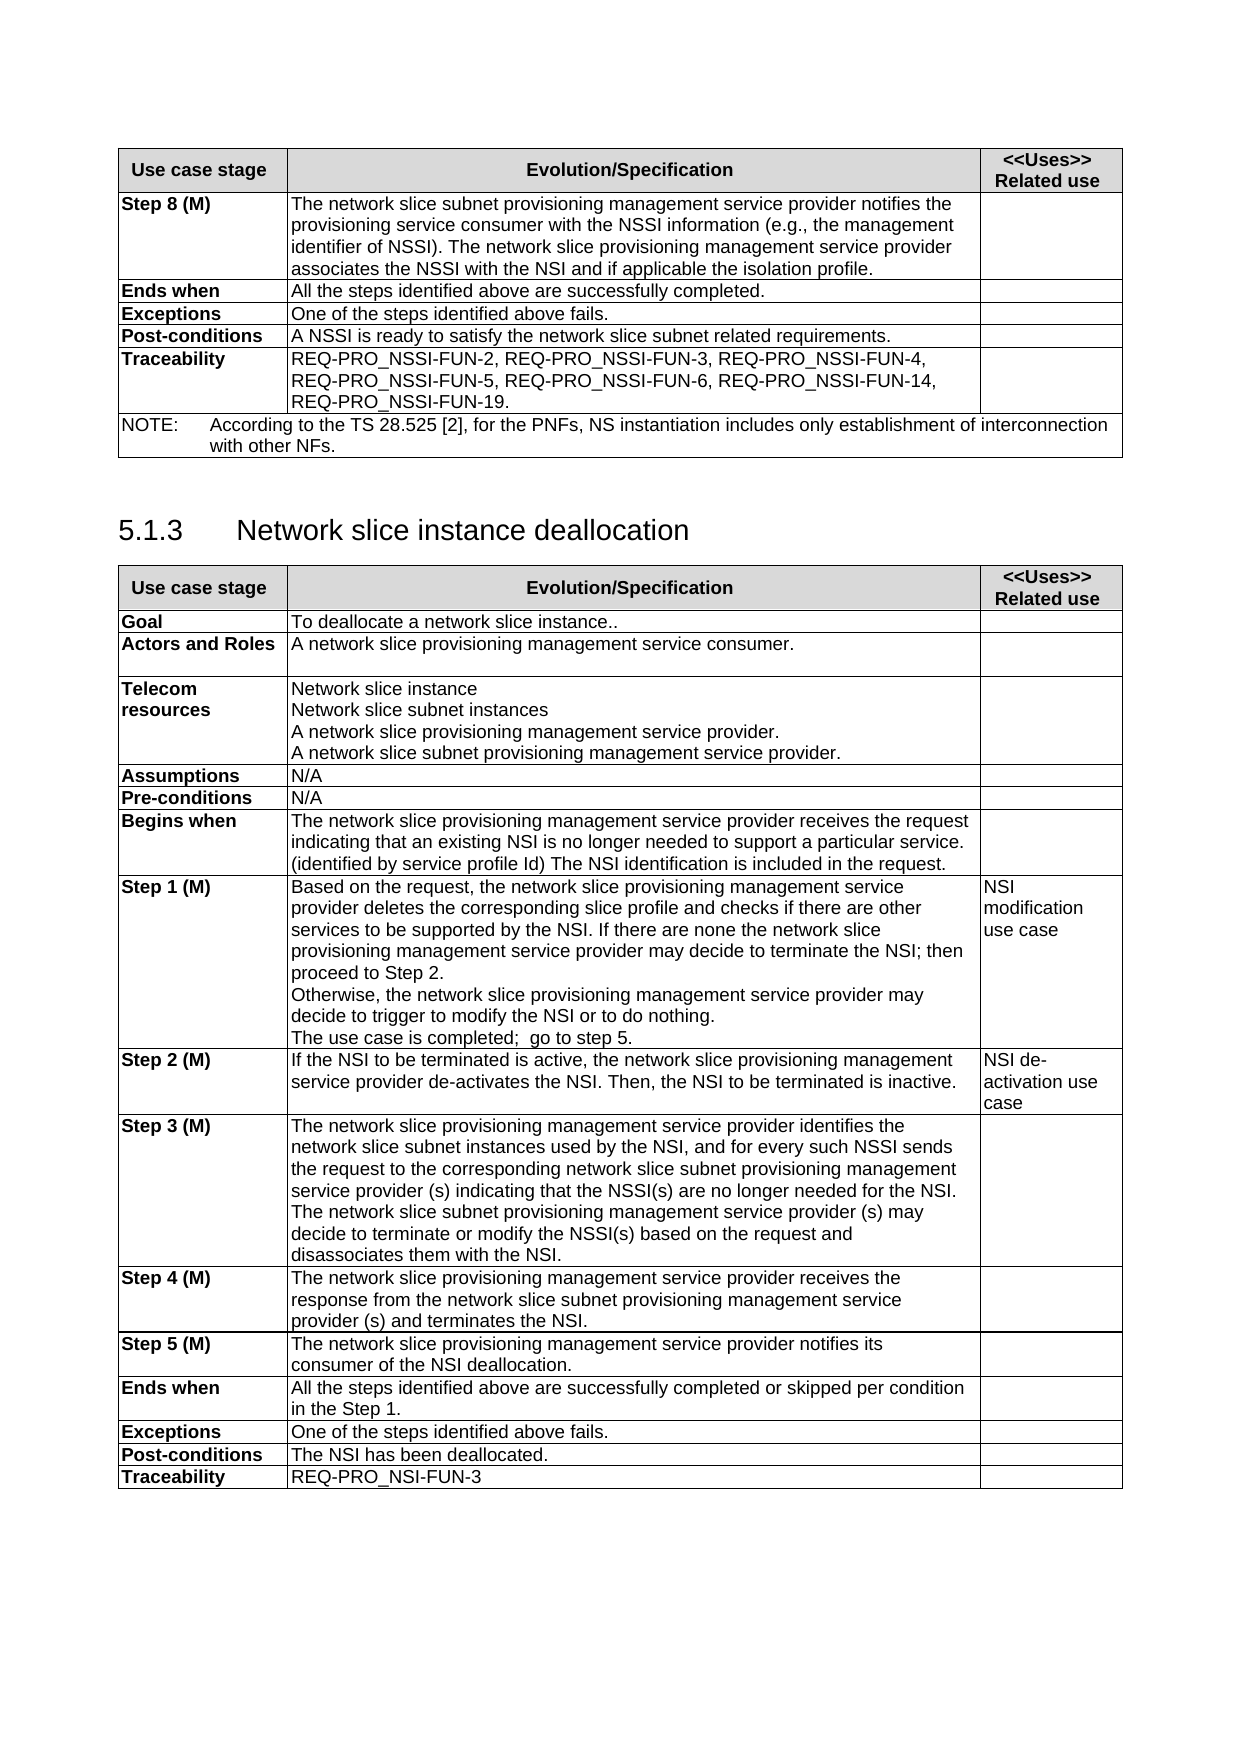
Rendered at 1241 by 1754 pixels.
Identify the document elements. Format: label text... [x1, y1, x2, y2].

table_cell Pre-conditions [119, 787, 287, 809]
table_cell The network slice provisioning management service provider notifies its consumer of the NSI deallocation. [288, 1333, 980, 1376]
table_cell Goal [119, 611, 287, 632]
table_cell [981, 611, 1122, 632]
table_cell NSI modification use case [981, 876, 1122, 1048]
table_cell [981, 193, 1122, 279]
table_cell [981, 348, 1122, 412]
table_cell [981, 1377, 1122, 1420]
table_header Use case stage [119, 149, 287, 192]
table_cell REQ-PRO_NSI-FUN-3 [288, 1466, 980, 1488]
table_cell The network slice subnet provisioning management service provider notifies the provisioning service consumer with the NSSI information (e.g., the management identifier of NSSI). The network slice provisioning management service provider associates the NSSI with the NSI and if applicable the isolation profile. [288, 193, 980, 279]
table_cell Telecom resources [119, 677, 287, 763]
table_cell Actors and Roles [119, 633, 287, 676]
table_cell [981, 1267, 1122, 1331]
table_cell [981, 1444, 1122, 1465]
table_cell One of the steps identified above fails. [288, 303, 980, 324]
table_cell NOTE: According to the TS 28.525 [2], for the PNFs, NS instantiation includes only establishment of interconnection with other NFs. [119, 414, 1122, 457]
table_cell Based on the request, the network slice provisioning management service provider deletes the corresponding slice profile and checks if there are other services to be supported by the NSI. If there are none the network slice provisioning management service provider may decide to terminate the NSI; then proceed to Step 2. Otherwise, the network slice provisioning management service provider may decide to trigger to modify the NSI or to do nothing. The use case is completed; go to step 5. [288, 876, 980, 1048]
table_cell The network slice provisioning management service provider identifies the network slice subnet instances used by the NSI, and for every such NSSI sends the request to the corresponding network slice subnet provisioning management service provider (s) indicating that the NSSI(s) are no longer needed for the NSI. The network slice subnet provisioning management service provider (s) may decide to terminate or modify the NSSI(s) based on the request and disassociates them with the NSI. [288, 1115, 980, 1266]
table_cell Step 4 (M) [119, 1267, 287, 1331]
table_cell If the NSI to be terminated is active, the network slice provisioning management service provider de-activates the NSI. Then, the NSI to be terminated is inactive. [288, 1049, 980, 1114]
table_cell [981, 677, 1122, 763]
table_cell All the steps identified above are successfully completed or skipped per condition in the Step 1. [288, 1377, 980, 1420]
table_cell One of the steps identified above fails. [288, 1421, 980, 1442]
table_cell Post-conditions [119, 1444, 287, 1465]
table_cell [981, 1115, 1122, 1266]
table_cell [981, 787, 1122, 809]
table_cell Ends when [119, 1377, 287, 1420]
table_cell Step 5 (M) [119, 1333, 287, 1376]
table_cell [981, 810, 1122, 874]
subtitle 5.1.3 Network slice instance deallocation [118, 513, 1122, 547]
table_header Evolution/Specification [288, 566, 980, 609]
table_cell Assumptions [119, 765, 287, 786]
table_header Use case stage [119, 566, 287, 609]
table_cell Begins when [119, 810, 287, 874]
table_cell Post-conditions [119, 325, 287, 347]
table_cell To deallocate a network slice instance.. [288, 611, 980, 632]
table_cell N/A [288, 787, 980, 809]
table_cell Step 2 (M) [119, 1049, 287, 1114]
table_cell Ends when [119, 280, 287, 302]
table_cell Exceptions [119, 303, 287, 324]
table_cell All the steps identified above are successfully completed. [288, 280, 980, 302]
table_cell [981, 1333, 1122, 1376]
table_cell Step 3 (M) [119, 1115, 287, 1266]
table_cell A NSSI is ready to satisfy the network slice subnet related requirements. [288, 325, 980, 347]
table_cell [981, 325, 1122, 347]
table_cell Step 8 (M) [119, 193, 287, 279]
table_cell [981, 765, 1122, 786]
table_cell NSI de-activation use case [981, 1049, 1122, 1114]
table_cell N/A [288, 765, 980, 786]
table_cell The network slice provisioning management service provider receives the request indicating that an existing NSI is no longer needed to support a particular service. (identified by service profile Id) The NSI identification is included in the request. [288, 810, 980, 874]
table_header <<Uses>> Related use [981, 149, 1122, 192]
table_cell [981, 1466, 1122, 1488]
table_cell A network slice provisioning management service consumer. [288, 633, 980, 676]
table_header Evolution/Specification [288, 149, 980, 192]
table_cell REQ-PRO_NSSI-FUN-2, REQ-PRO_NSSI-FUN-3, REQ-PRO_NSSI-FUN-4, REQ-PRO_NSSI-FUN-5, REQ-PRO_NSSI-FUN-6, REQ-PRO_NSSI-FUN-14, REQ-PRO_NSSI-FUN-19. [288, 348, 980, 412]
table_cell [981, 280, 1122, 302]
table_cell [981, 303, 1122, 324]
table_cell Traceability [119, 1466, 287, 1488]
table_cell Traceability [119, 348, 287, 412]
table_cell Exceptions [119, 1421, 287, 1442]
table_cell [981, 1421, 1122, 1442]
table_cell The NSI has been deallocated. [288, 1444, 980, 1465]
table_cell Step 1 (M) [119, 876, 287, 1048]
table_cell Network slice instance Network slice subnet instances A network slice provisioning management service provider. A network slice subnet provisioning management service provider. [288, 677, 980, 763]
table_cell [981, 633, 1122, 676]
table_cell The network slice provisioning management service provider receives the response from the network slice subnet provisioning management service provider (s) and terminates the NSI. [288, 1267, 980, 1331]
table_header <<Uses>> Related use [981, 566, 1122, 609]
